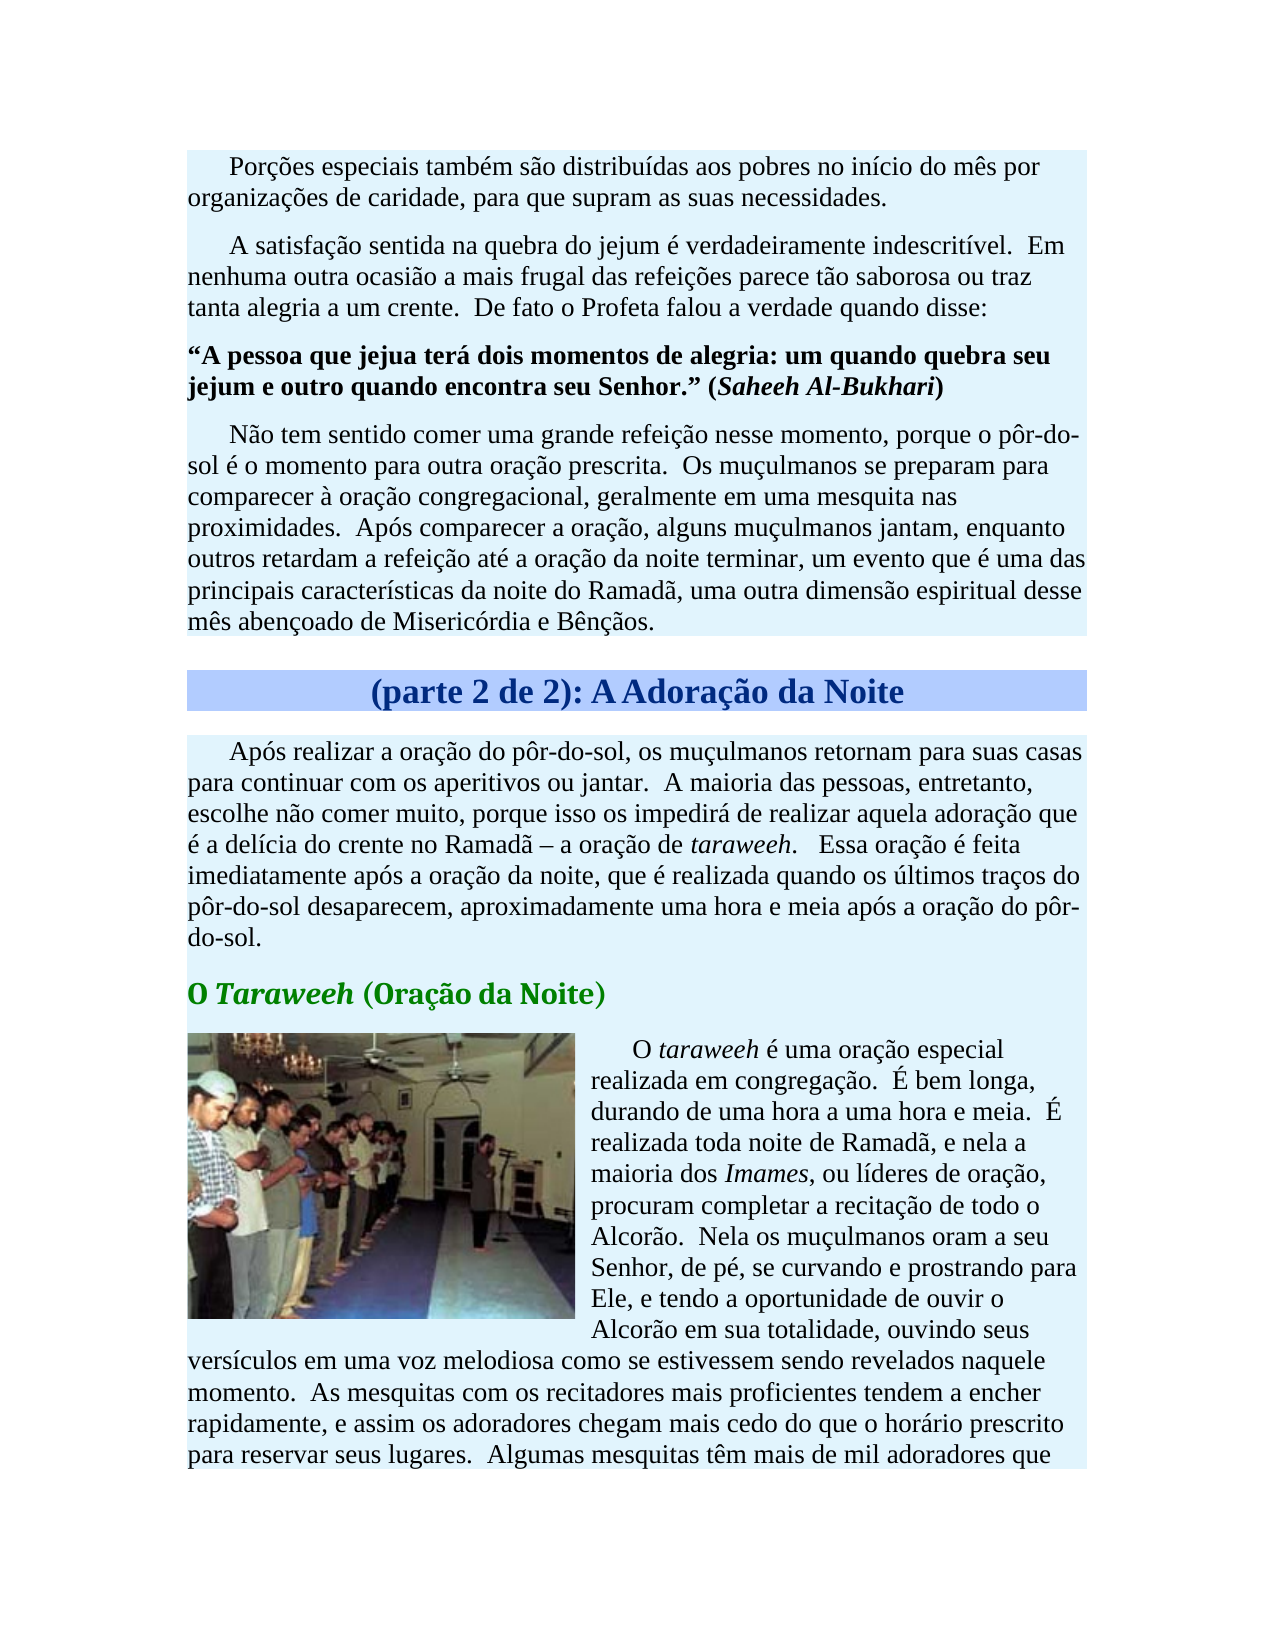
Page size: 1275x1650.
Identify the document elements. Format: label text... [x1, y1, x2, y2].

text Após realizar a oração do pôr-do-sol, os muçulmanos retornam para suas casas para continuar com os aperitivos ou jantar. A maioria das pessoas, entretanto, escolhe não comer muito, porque isso os impedirá de realizar aquela adoração que é a delícia do crente no Ramadã – a oração de taraweeh. Essa oração é feita imediatamente após a oração da noite, que é realizada quando os últimos traços do pôr-do-sol desaparecem, aproximadamente uma hora e meia após a oração do pôr-do-sol. [187, 735, 1087, 953]
text “A pessoa que jejua terá dois momentos de alegria: um quando quebra seu jejum e outro quando encontra seu Senhor.” (Saheeh Al-Bukhari) [187, 339, 1087, 401]
text Porções especiais também são distribuídas aos pobres no início do mês por organizações de caridade, para que supram as suas necessidades. [187, 150, 1087, 212]
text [187, 1033, 1087, 1469]
text A satisfação sentida na quebra do jejum é verdadeiramente indescritível. Em nenhuma outra ocasião a mais frugal das refeições parece tão saborosa ou traz tanta alegria a um crente. De fato o Profeta falou a verdade quando disse: [187, 229, 1087, 322]
subtitle O Taraweeh (Oração da Noite) [187, 976, 1087, 1012]
picture [187, 1033, 575, 1319]
text Não tem sentido comer uma grande refeição nesse momento, porque o pôr-do-sol é o momento para outra oração prescrita. Os muçulmanos se preparam para comparecer à oração congregacional, geralmente em uma mesquita nas proximidades. Após comparecer a oração, alguns muçulmanos jantam, enquanto outros retardam a refeição até a oração da noite terminar, um evento que é uma das principais características da noite do Ramadã, uma outra dimensão espiritual desse mês abençoado de Misericórdia e Bênçãos. [187, 418, 1087, 636]
subtitle (parte 2 de 2): A Adoração da Noite [187, 670, 1087, 711]
